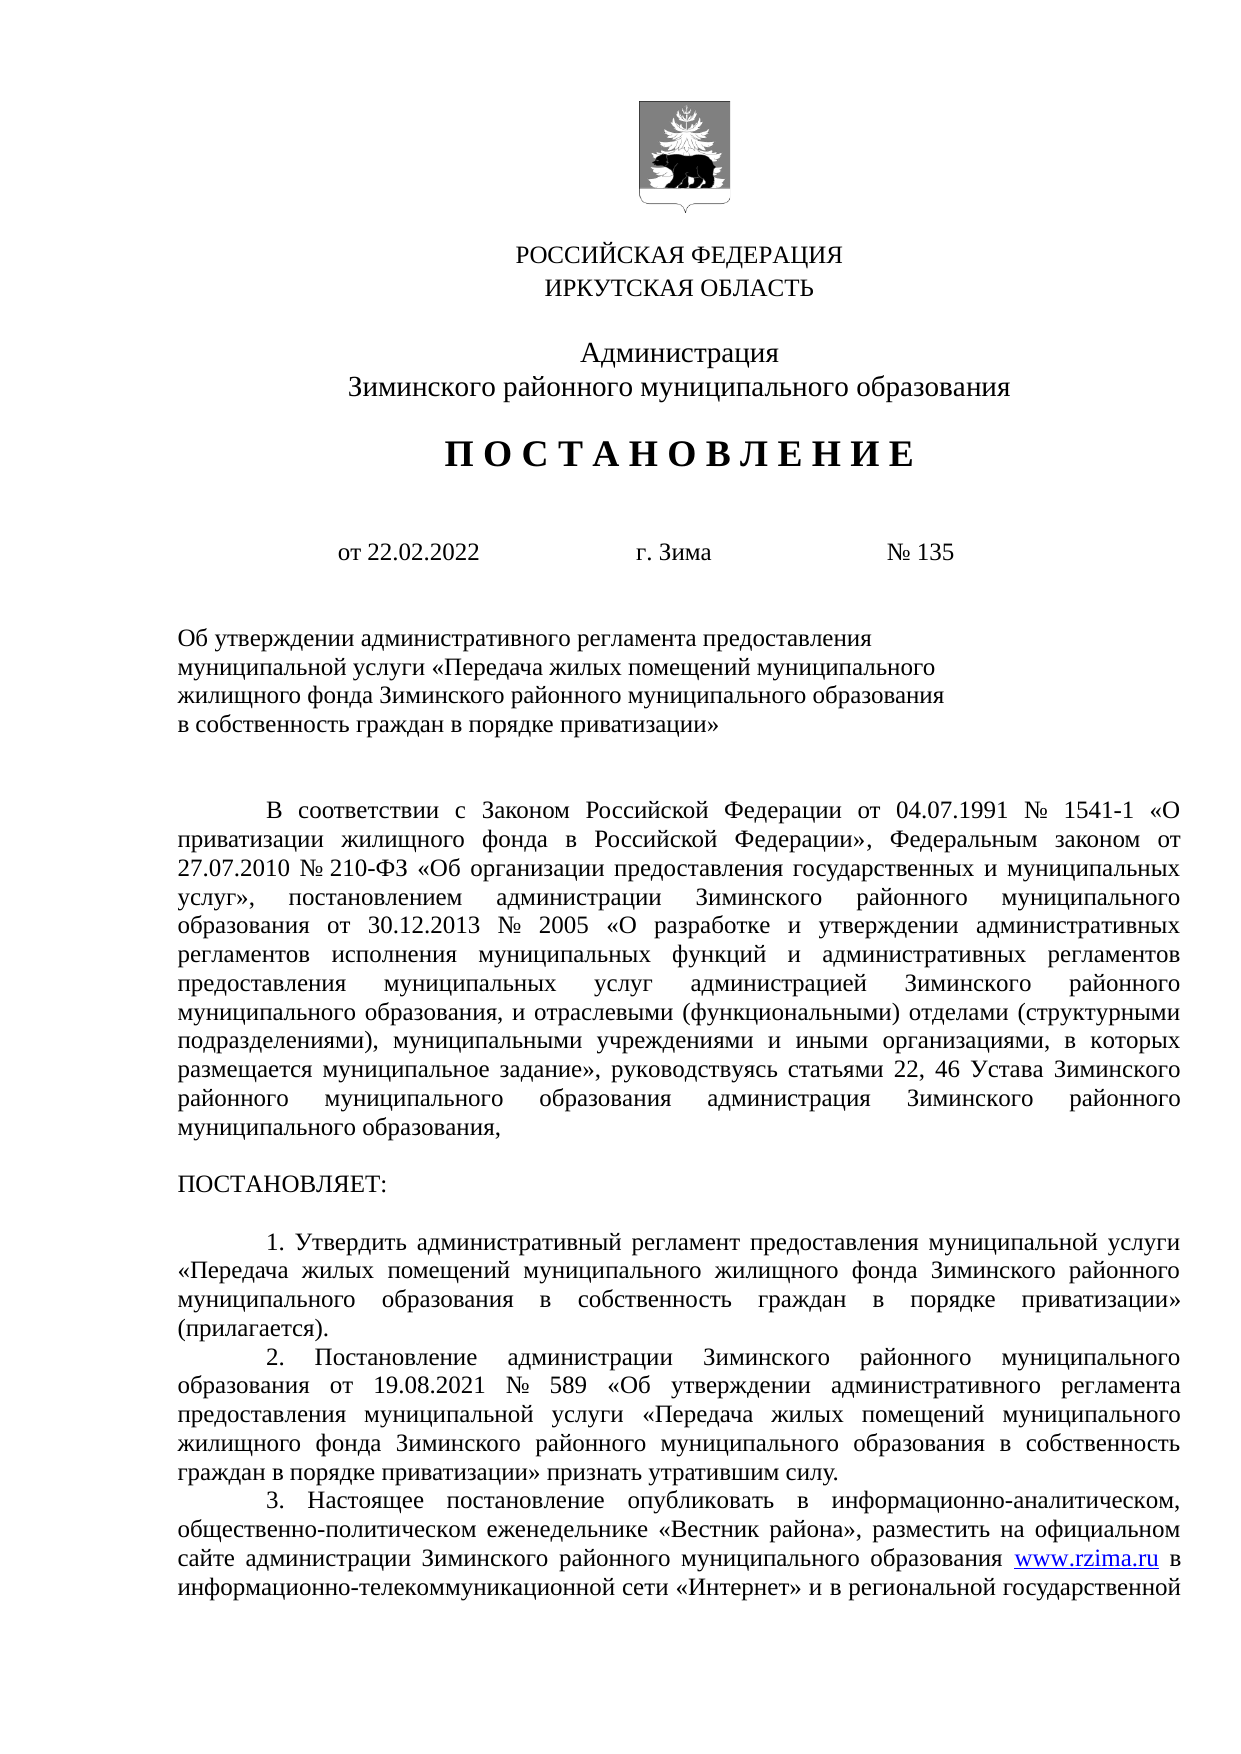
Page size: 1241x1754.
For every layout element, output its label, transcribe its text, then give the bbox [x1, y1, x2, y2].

text от 22.02.2022 г. Зима № 135 [177, 537, 1181, 565]
text РОССИЙСКАЯ ФЕДЕРАЦИЯ [177, 240, 1181, 269]
picture [639, 101, 731, 213]
text П О С Т А Н О В Л Е Н И Е [177, 431, 1181, 474]
text ИРКУТСКАЯ ОБЛАСТЬ [177, 273, 1181, 302]
text ПОСТАНОВЛЯЕТ: [177, 1169, 1181, 1198]
text 2. Постановление администрации Зиминского районного муниципального образования от 19.08.2021 № 589 «Об утверждении административного регламента предоставления муниципальной услуги «Передача жилых помещений муниципального жилищного фонда Зиминского районного муниципального образования в собственность граждан в порядке приватизации» признать утратившим силу. [177, 1342, 1181, 1485]
text 1. Утвердить административный регламент предоставления муниципальной услуги «Передача жилых помещений муниципального жилищного фонда Зиминского районного муниципального образования в собственность граждан в порядке приватизации» (прилагается). [177, 1227, 1181, 1342]
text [177, 1485, 1181, 1600]
text в собственность граждан в порядке приватизации» [177, 709, 1181, 738]
text жилищного фонда Зиминского районного муниципального образования [177, 680, 1181, 709]
text муниципальной услуги «Передача жилых помещений муниципального [177, 652, 1181, 680]
text Администрация [177, 335, 1181, 369]
text Об утверждении административного регламента предоставления [177, 623, 1181, 652]
text В соответствии с Законом Российской Федерации от 04.07.1991 № 1541-1 «О приватизации жилищного фонда в Российской Федерации», Федеральным законом от 27.07.2010 № 210-ФЗ «Об организации предоставления государственных и муниципальных услуг», постановлением администрации Зиминского районного муниципального образования от 30.12.2013 № 2005 «О разработке и утверждении административных регламентов исполнения муниципальных функций и административных регламентов предоставления муниципальных услуг администрацией Зиминского районного муниципального образования, и отраслевыми (функциональными) отделами (структурными подразделениями), муниципальными учреждениями и иными организациями, в которых размещается муниципальное задание», руководствуясь статьями 22, 46 Устава Зиминского районного муниципального образования администрация Зиминского районного муниципального образования, [177, 795, 1181, 1140]
text Зиминского районного муниципального образования [177, 369, 1181, 402]
